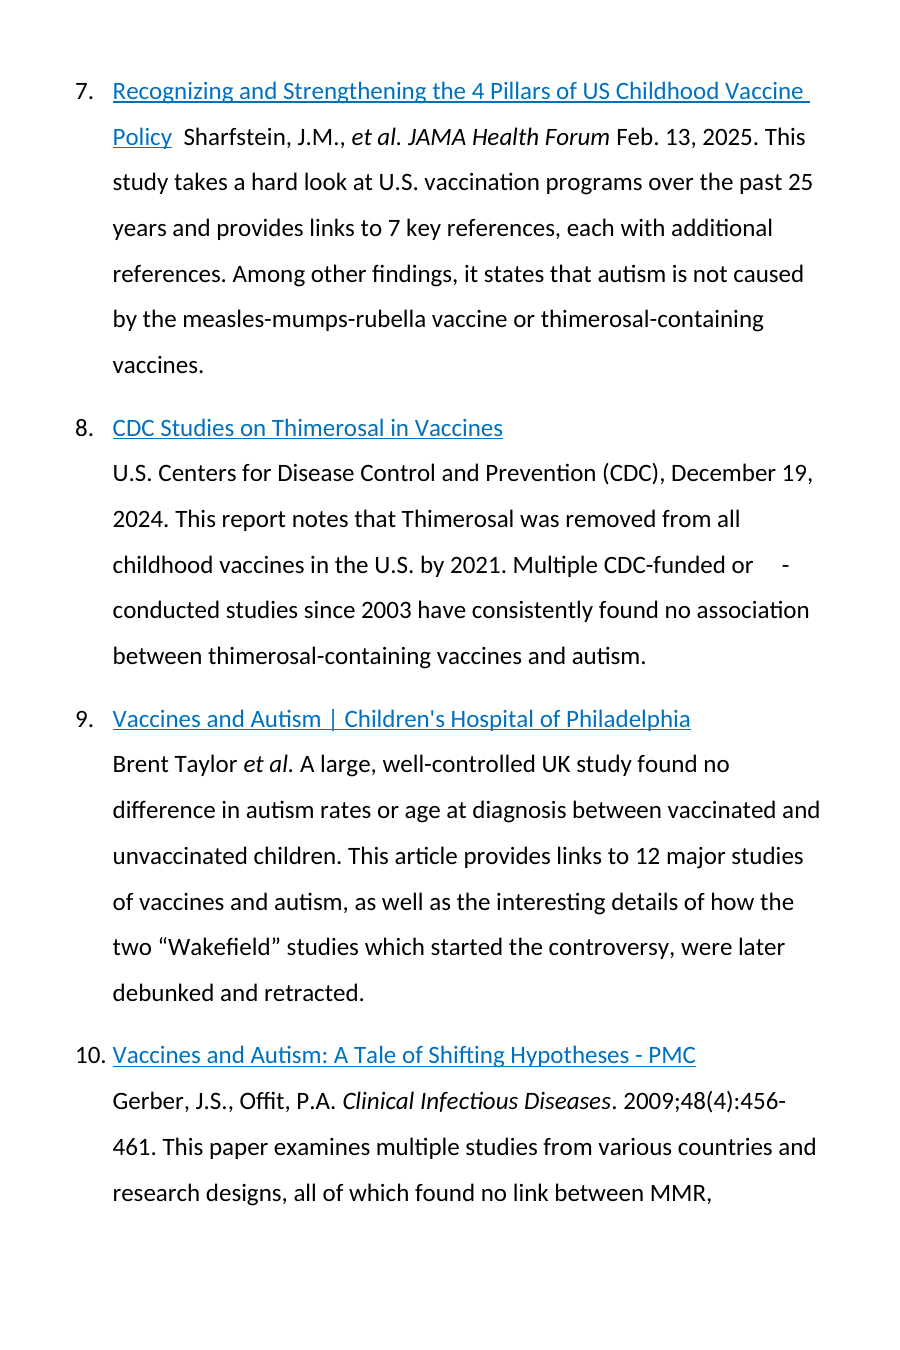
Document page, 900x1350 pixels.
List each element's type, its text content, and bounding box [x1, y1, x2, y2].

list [75, 1039, 825, 1207]
list Vaccines and Autism | Children's Hospital of Philadelphia Brent Taylor et al. A large, well-controlled UK study found no difference in autism rates or age at diagnosis between vaccinated and unvaccinated children. This article provides links to 12 major studies of vaccines and autism, as well as the interesting details of how the two “Wakefield” studies which started the controversy, were later debunked and retracted. [75, 703, 825, 1008]
list Recognizing and Strengthening the 4 Pillars of US Childhood Vaccine Policy Sharfstein, J.M., et al. JAMA Health Forum Feb. 13, 2025. This study takes a hard look at U.S. vaccination programs over the past 25 years and provides links to 7 key references, each with additional references. Among other findings, it states that autism is not caused by the measles-mumps-rubella vaccine or thimerosal-containing vaccines. [75, 75, 825, 380]
list CDC Studies on Thimerosal in Vaccines U.S. Centers for Disease Control and Prevention (CDC), December 19, 2024. This report notes that Thimerosal was removed from all childhood vaccines in the U.S. by 2021. Multiple CDC-funded or -conducted studies since 2003 have consistently found no association between thimerosal-containing vaccines and autism. [75, 412, 825, 671]
